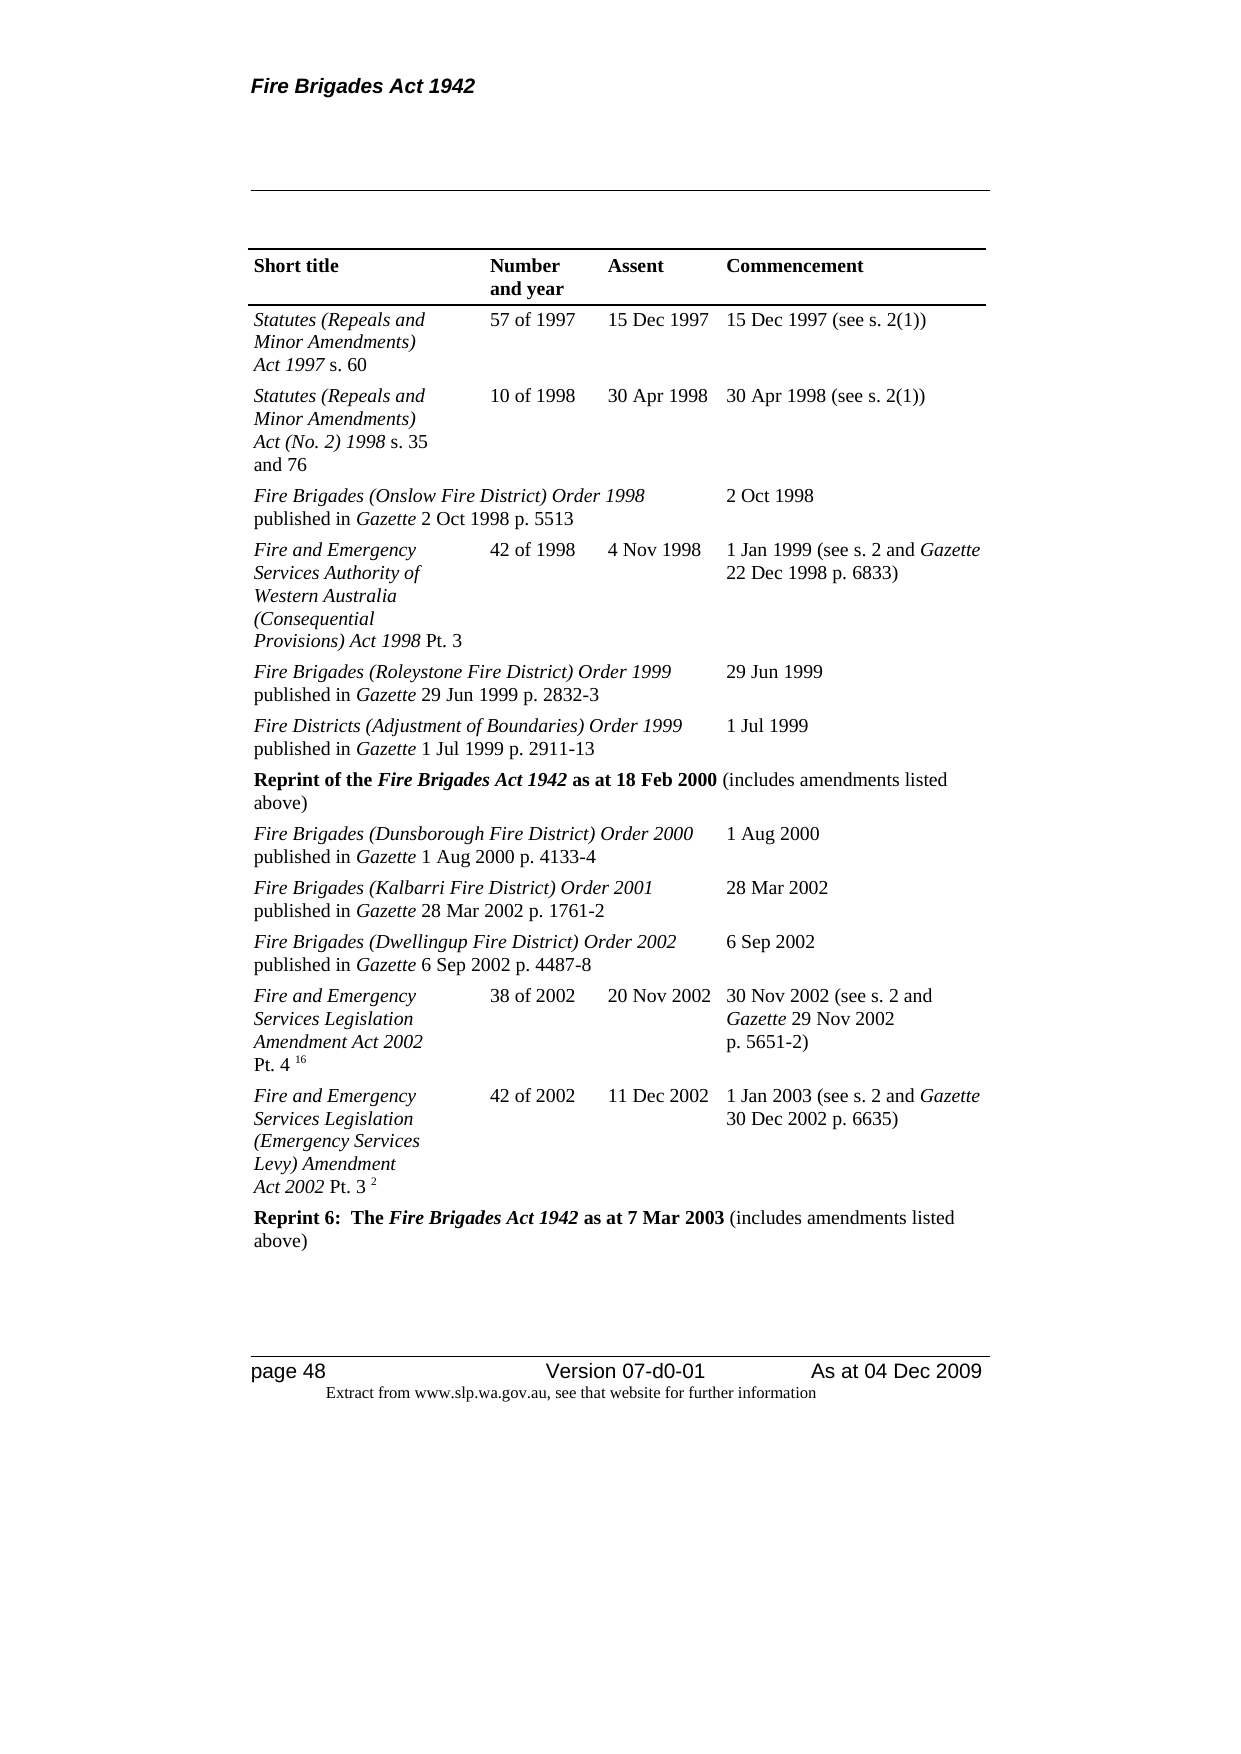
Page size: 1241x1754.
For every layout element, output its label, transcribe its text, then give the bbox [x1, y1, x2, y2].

table_cell 11 Dec 2002 [602, 1080, 720, 1202]
table_cell 38 of 2002 [484, 980, 602, 1079]
table_cell Fire Brigades (Roleystone Fire District) Order 1999 published in Gazette 29 Jun 1999 p. 2832-3 [248, 656, 720, 710]
table_cell 42 of 1998 [484, 534, 602, 656]
table_cell 1 Jan 1999 (see s. 2 and Gazette 22 Dec 1998 p. 6833) [720, 534, 986, 656]
table_header Short title [248, 250, 484, 303]
table_cell 30 Apr 1998 (see s. 2(1)) [720, 380, 986, 480]
table_cell Reprint 6: The Fire Brigades Act 1942 as at 7 Mar 2003 (includes amendments listed above) [248, 1202, 986, 1256]
table_cell 30 Apr 1998 [602, 380, 720, 480]
table_cell Statutes (Repeals and Minor Amendments) Act 1997 s. 60 [248, 306, 484, 380]
table_cell 57 of 1997 [484, 306, 602, 380]
table_cell 29 Jun 1999 [720, 656, 986, 710]
table_cell 4 Nov 1998 [602, 534, 720, 656]
table_header Number and year [484, 250, 602, 303]
table_cell Fire and Emergency Services Authority of Western Australia (Consequential Provisions) Act 1998 Pt. 3 [248, 534, 484, 656]
table_cell Reprint of the Fire Brigades Act 1942 as at 18 Feb 2000 (includes amendments listed above) [248, 764, 986, 818]
table_cell Fire Brigades (Onslow Fire District) Order 1998 published in Gazette 2 Oct 1998 p. 5513 [248, 480, 720, 534]
table_cell 1 Jul 1999 [720, 710, 986, 764]
table_cell 15 Dec 1997 [602, 306, 720, 380]
table_cell 6 Sep 2002 [720, 926, 986, 980]
table_cell 2 Oct 1998 [720, 480, 986, 534]
table_cell 30 Nov 2002 (see s. 2 and Gazette 29 Nov 2002 p. 5651-2) [720, 980, 986, 1079]
table_cell 1 Aug 2000 [720, 818, 986, 872]
table_cell Fire Brigades (Kalbarri Fire District) Order 2001 published in Gazette 28 Mar 2002 p. 1761-2 [248, 872, 720, 926]
table_cell 10 of 1998 [484, 380, 602, 480]
table_cell Statutes (Repeals and Minor Amendments) Act (No. 2) 1998 s. 35 and 76 [248, 380, 484, 480]
table_cell 20 Nov 2002 [602, 980, 720, 1079]
table_cell Fire Brigades (Dwellingup Fire District) Order 2002 published in Gazette 6 Sep 2002 p. 4487-8 [248, 926, 720, 980]
table_cell 42 of 2002 [484, 1080, 602, 1202]
table_cell Fire Brigades (Dunsborough Fire District) Order 2000 published in Gazette 1 Aug 2000 p. 4133-4 [248, 818, 720, 872]
table_header Assent [602, 250, 720, 303]
table_cell Fire Districts (Adjustment of Boundaries) Order 1999 published in Gazette 1 Jul 1999 p. 2911-13 [248, 710, 720, 764]
table_header Commencement [720, 250, 986, 303]
table_cell Fire and Emergency Services Legislation (Emergency Services Levy) Amendment Act 2002 Pt. 3 2 [248, 1080, 484, 1202]
table_cell 1 Jan 2003 (see s. 2 and Gazette 30 Dec 2002 p. 6635) [720, 1080, 986, 1202]
table_cell 28 Mar 2002 [720, 872, 986, 926]
table_cell Fire and Emergency Services Legislation Amendment Act 2002 Pt. 4 16 [248, 980, 484, 1079]
table_cell 15 Dec 1997 (see s. 2(1)) [720, 306, 986, 380]
